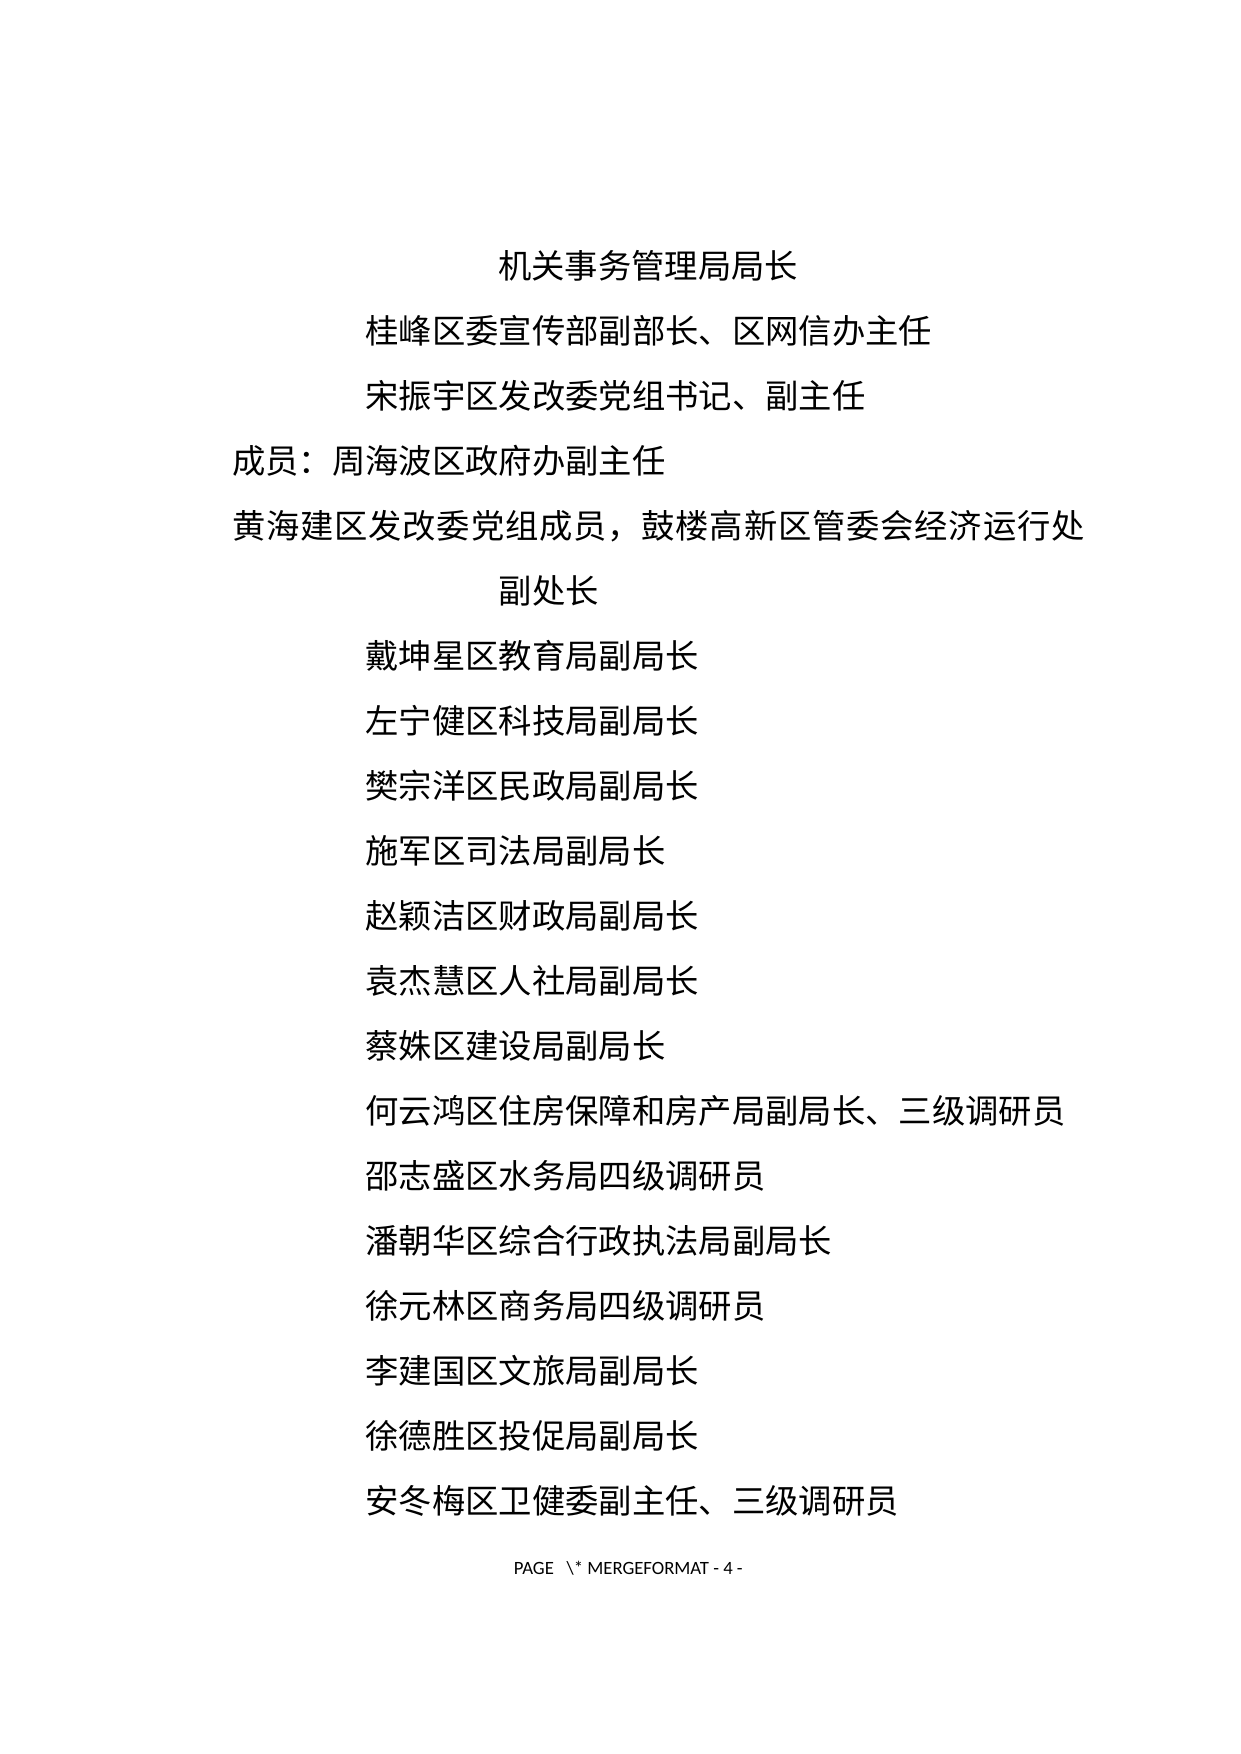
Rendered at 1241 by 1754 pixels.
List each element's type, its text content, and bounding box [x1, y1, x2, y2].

text 李建国区文旅局副局长 [165, 1336, 1087, 1401]
text 黄海建区发改委党组成员，鼓楼高新区管委会经济运行处副处长 [232, 491, 1087, 621]
text 桂峰区委宣传部副部长、区网信办主任 [165, 296, 1087, 361]
text 左宁健区科技局副局长 [165, 686, 1087, 751]
text 安冬梅区卫健委副主任、三级调研员 [165, 1466, 1087, 1531]
text 机关事务管理局局长 [498, 231, 1087, 296]
text 施军区司法局副局长 [165, 816, 1087, 881]
text 徐元林区商务局四级调研员 [165, 1271, 1087, 1336]
text 成员：周海波区政府办副主任 [165, 426, 1087, 491]
text 赵颖洁区财政局副局长 [165, 881, 1087, 946]
text 何云鸿区住房保障和房产局副局长、三级调研员 [165, 1076, 1087, 1141]
text 徐德胜区投促局副局长 [165, 1401, 1087, 1466]
text 戴坤星区教育局副局长 [165, 621, 1087, 686]
text 邵志盛区水务局四级调研员 [165, 1141, 1087, 1206]
text 宋振宇区发改委党组书记、副主任 [165, 361, 1087, 426]
text 樊宗洋区民政局副局长 [165, 751, 1087, 816]
text 蔡姝区建设局副局长 [165, 1011, 1087, 1076]
text 袁杰慧区人社局副局长 [165, 946, 1087, 1011]
text 潘朝华区综合行政执法局副局长 [165, 1206, 1087, 1271]
